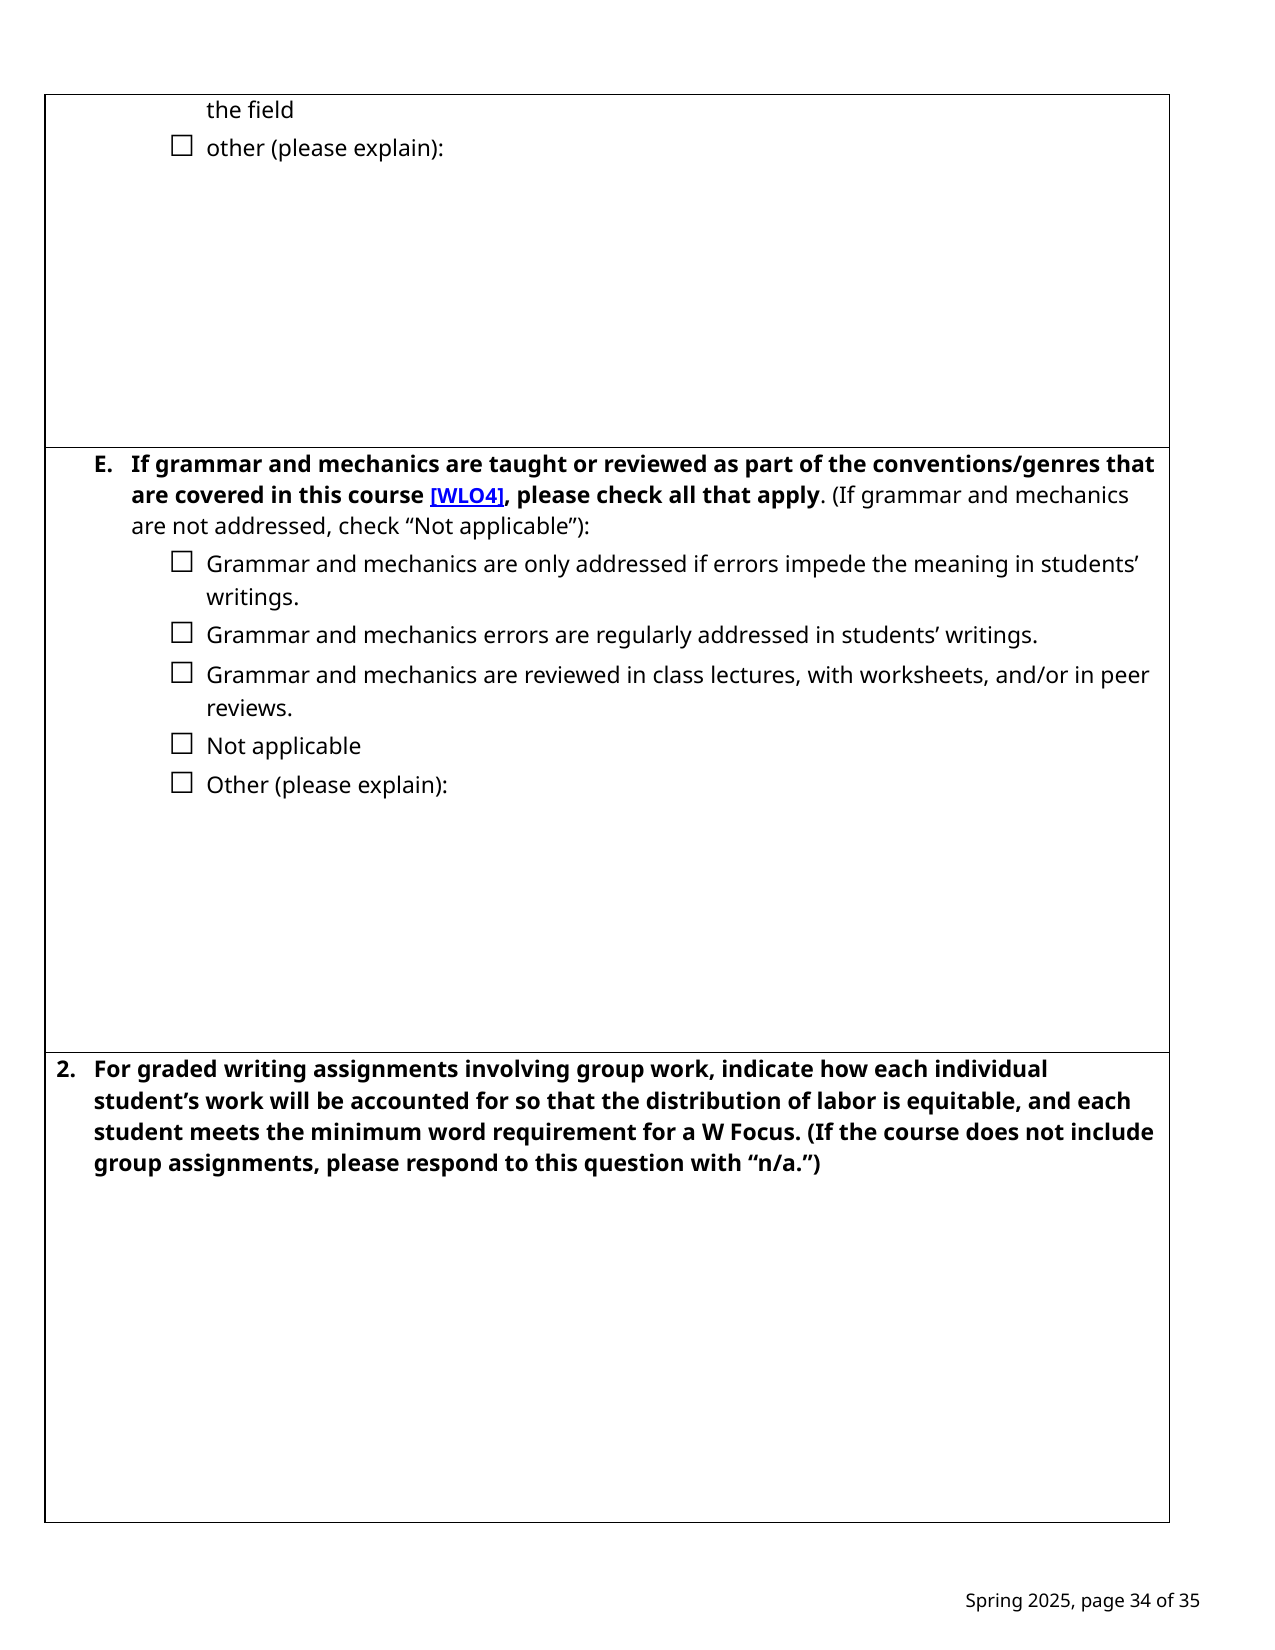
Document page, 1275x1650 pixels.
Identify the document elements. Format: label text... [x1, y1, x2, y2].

table_cell E. If grammar and mechanics are taught or reviewed as part of the conventions/genres that are covered in this course [WLO4], please check all that apply. (If grammar and mechanics are not addressed, check “Not applicable”): Grammar and mechanics are only addressed if errors impede the meaning in students’ writings. Grammar and mechanics errors are regularly addressed in students’ writings. Grammar and mechanics are reviewed in class lectures, with worksheets, and/or in peer reviews. Not applicable Other (please explain): [46, 448, 1169, 1052]
table_cell 2. For graded writing assignments involving group work, indicate how each individual student’s work will be accounted for so that the distribution of labor is equitable, and each student meets the minimum word requirement for a W Focus. (If the course does not include group assignments, please respond to this question with “n/a.”) [46, 1053, 1169, 1522]
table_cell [46, 95, 1169, 447]
